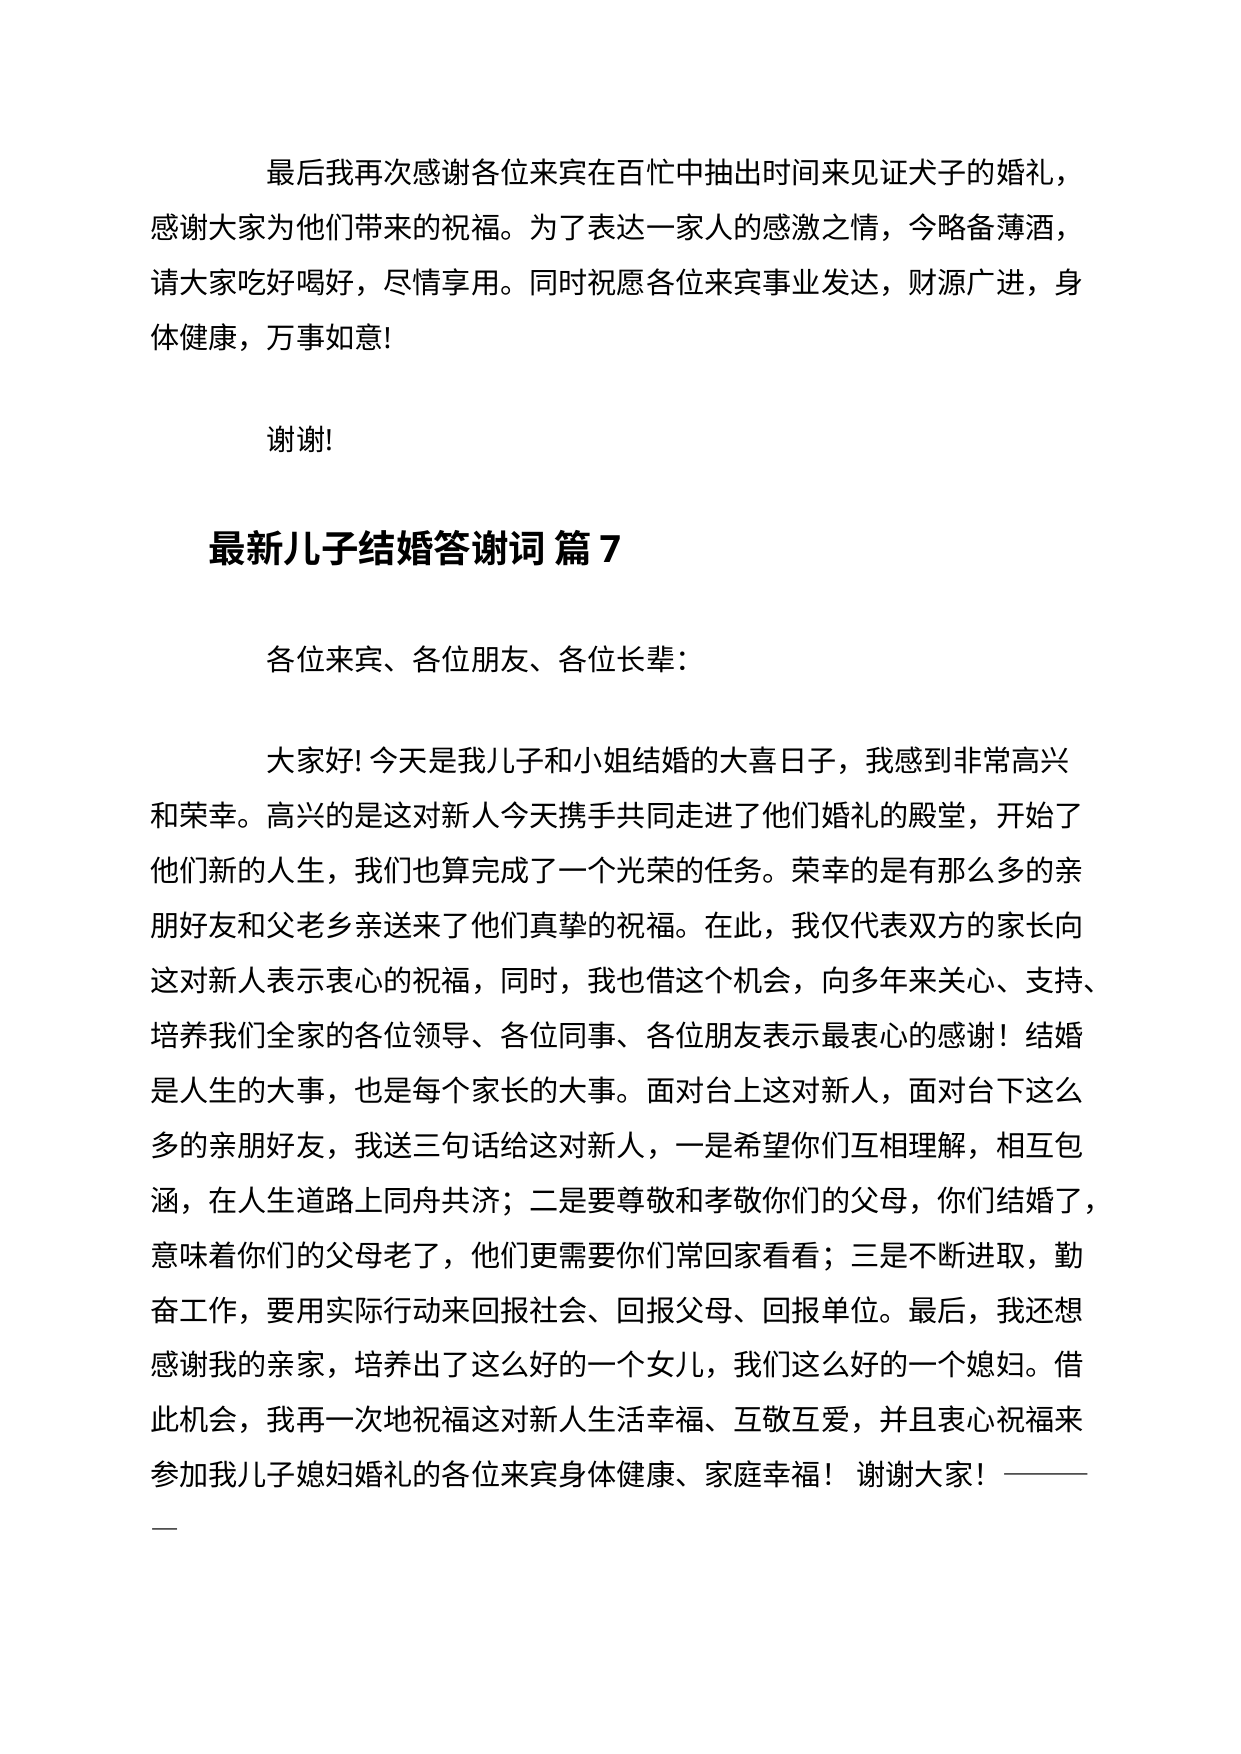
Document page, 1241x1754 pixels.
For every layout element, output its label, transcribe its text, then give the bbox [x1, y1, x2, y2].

text 最新儿子结婚答谢词 篇7 [150, 519, 1090, 573]
text 大家好! 今天是我儿子和小姐结婚的大喜日子，我感到非常高兴和荣幸。高兴的是这对新人今天携手共同走进了他们婚礼的殿堂，开始了他们新的人生，我们也算完成了一个光荣的任务。荣幸的是有那么多的亲朋好友和父老乡亲送来了他们真挚的祝福。在此，我仅代表双方的家长向这对新人表示衷心的祝福，同时，我也借这个机会，向多年来关心、支持、培养我们全家的各位领导、各位同事、各位朋友表示最衷心的感谢！结婚是人生的大事，也是每个家长的大事。面对台上这对新人，面对台下这么多的亲朋好友，我送三句话给这对新人，一是希望你们互相理解，相互包涵，在人生道路上同舟共济；二是要尊敬和孝敬你们的父母，你们结婚了，意味着你们的父母老了，他们更需要你们常回家看看；三是不断进取，勤奋工作，要用实际行动来回报社会、回报父母、回报单位。最后，我还想感谢我的亲家，培养出了这么好的一个女儿，我们这么好的一个媳妇。借此机会，我再一次地祝福这对新人生活幸福、互敬互爱，并且衷心祝福来参加我儿子媳妇婚礼的各位来宾身体健康、家庭幸福！ 谢谢大家！———— [150, 738, 1090, 1549]
text 谢谢! [150, 417, 1090, 459]
text 最后我再次感谢各位来宾在百忙中抽出时间来见证犬子的婚礼，感谢大家为他们带来的祝福。为了表达一家人的感激之情，今略备薄酒，请大家吃好喝好，尽情享用。同时祝愿各位来宾事业发达，财源广进，身体健康，万事如意! [150, 150, 1090, 357]
text 各位来宾、各位朋友、各位长辈： [150, 636, 1090, 678]
